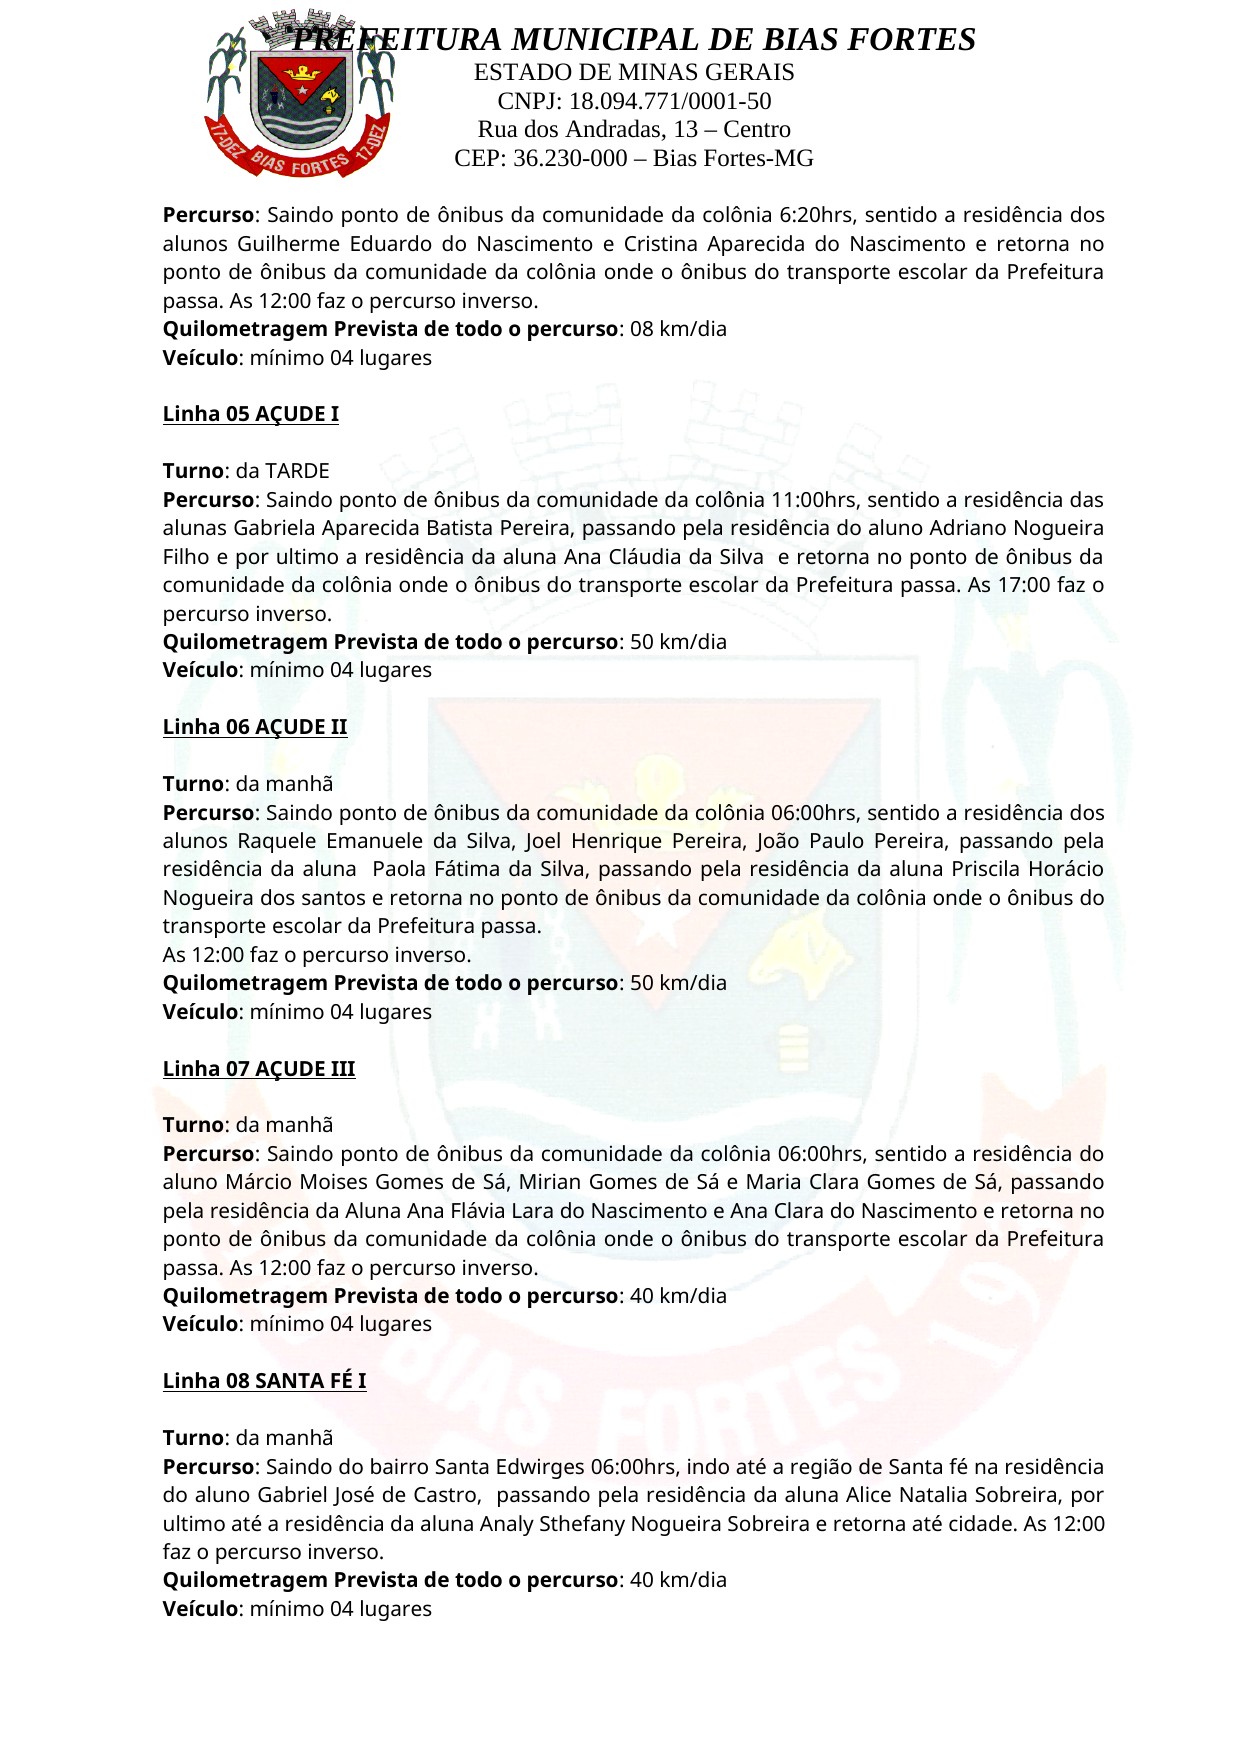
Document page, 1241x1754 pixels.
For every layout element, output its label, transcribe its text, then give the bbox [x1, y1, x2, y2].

text Quilometragem Prevista de todo o percurso: 40 km/dia [162, 1566, 1106, 1594]
text Percurso: Saindo ponto de ônibus da comunidade da colônia 06:00hrs, sentido a residência do aluno Márcio Moises Gomes de Sá, Mirian Gomes de Sá e Maria Clara Gomes de Sá, passando pela residência da Aluna Ana Flávia Lara do Nascimento e Ana Clara do Nascimento e retorna no ponto de ônibus da comunidade da colônia onde o ônibus do transporte escolar da Prefeitura passa. As 12:00 faz o percurso inverso. [162, 1139, 1106, 1281]
text Turno: da manhã [162, 1423, 1106, 1452]
text Percurso: Saindo do bairro Santa Edwirges 06:00hrs, indo até a região de Santa fé na residência do aluno Gabriel José de Castro, passando pela residência da aluna Alice Natalia Sobreira, por ultimo até a residência da aluna Analy Sthefany Nogueira Sobreira e retorna até cidade. As 12:00 faz o percurso inverso. [162, 1452, 1106, 1566]
text Percurso: Saindo ponto de ônibus da comunidade da colônia 06:00hrs, sentido a residência dos alunos Raquele Emanuele da Silva, Joel Henrique Pereira, João Paulo Pereira, passando pela residência da aluna Paola Fátima da Silva, passando pela residência da aluna Priscila Horácio Nogueira dos santos e retorna no ponto de ônibus da comunidade da colônia onde o ônibus do transporte escolar da Prefeitura passa. [162, 798, 1106, 940]
text Percurso: Saindo ponto de ônibus da comunidade da colônia 11:00hrs, sentido a residência das alunas Gabriela Aparecida Batista Pereira, passando pela residência do aluno Adriano Nogueira Filho e por ultimo a residência da aluna Ana Cláudia da Silva e retorna no ponto de ônibus da comunidade da colônia onde o ônibus do transporte escolar da Prefeitura passa. As 17:00 faz o percurso inverso. [162, 485, 1106, 627]
subtitle Linha 08 SANTA FÉ I [162, 1366, 1106, 1395]
text Turno: da manhã [162, 1111, 1106, 1139]
text Veículo: mínimo 04 lugares [162, 1594, 1106, 1622]
text Veículo: mínimo 04 lugares [162, 343, 1106, 371]
text Quilometragem Prevista de todo o percurso: 50 km/dia [162, 627, 1106, 656]
subtitle Linha 05 AÇUDE I [162, 399, 1106, 428]
text Veículo: mínimo 04 lugares [162, 997, 1106, 1025]
text As 12:00 faz o percurso inverso. [162, 940, 1106, 968]
subtitle Linha 06 AÇUDE II [162, 712, 1106, 741]
text Quilometragem Prevista de todo o percurso: 40 km/dia [162, 1281, 1106, 1309]
text Quilometragem Prevista de todo o percurso: 08 km/dia [162, 314, 1106, 343]
picture [187, 0, 413, 189]
text Turno: da TARDE [162, 456, 1106, 485]
text Veículo: mínimo 04 lugares [162, 656, 1106, 684]
text Veículo: mínimo 04 lugares [162, 1309, 1106, 1338]
text Percurso: Saindo ponto de ônibus da comunidade da colônia 6:20hrs, sentido a residência dos alunos Guilherme Eduardo do Nascimento e Cristina Aparecida do Nascimento e retorna no ponto de ônibus da comunidade da colônia onde o ônibus do transporte escolar da Prefeitura passa. As 12:00 faz o percurso inverso. [162, 201, 1106, 314]
subtitle Linha 07 AÇUDE III [162, 1054, 1106, 1082]
text Quilometragem Prevista de todo o percurso: 50 km/dia [162, 968, 1106, 997]
text Turno: da manhã [162, 769, 1106, 798]
